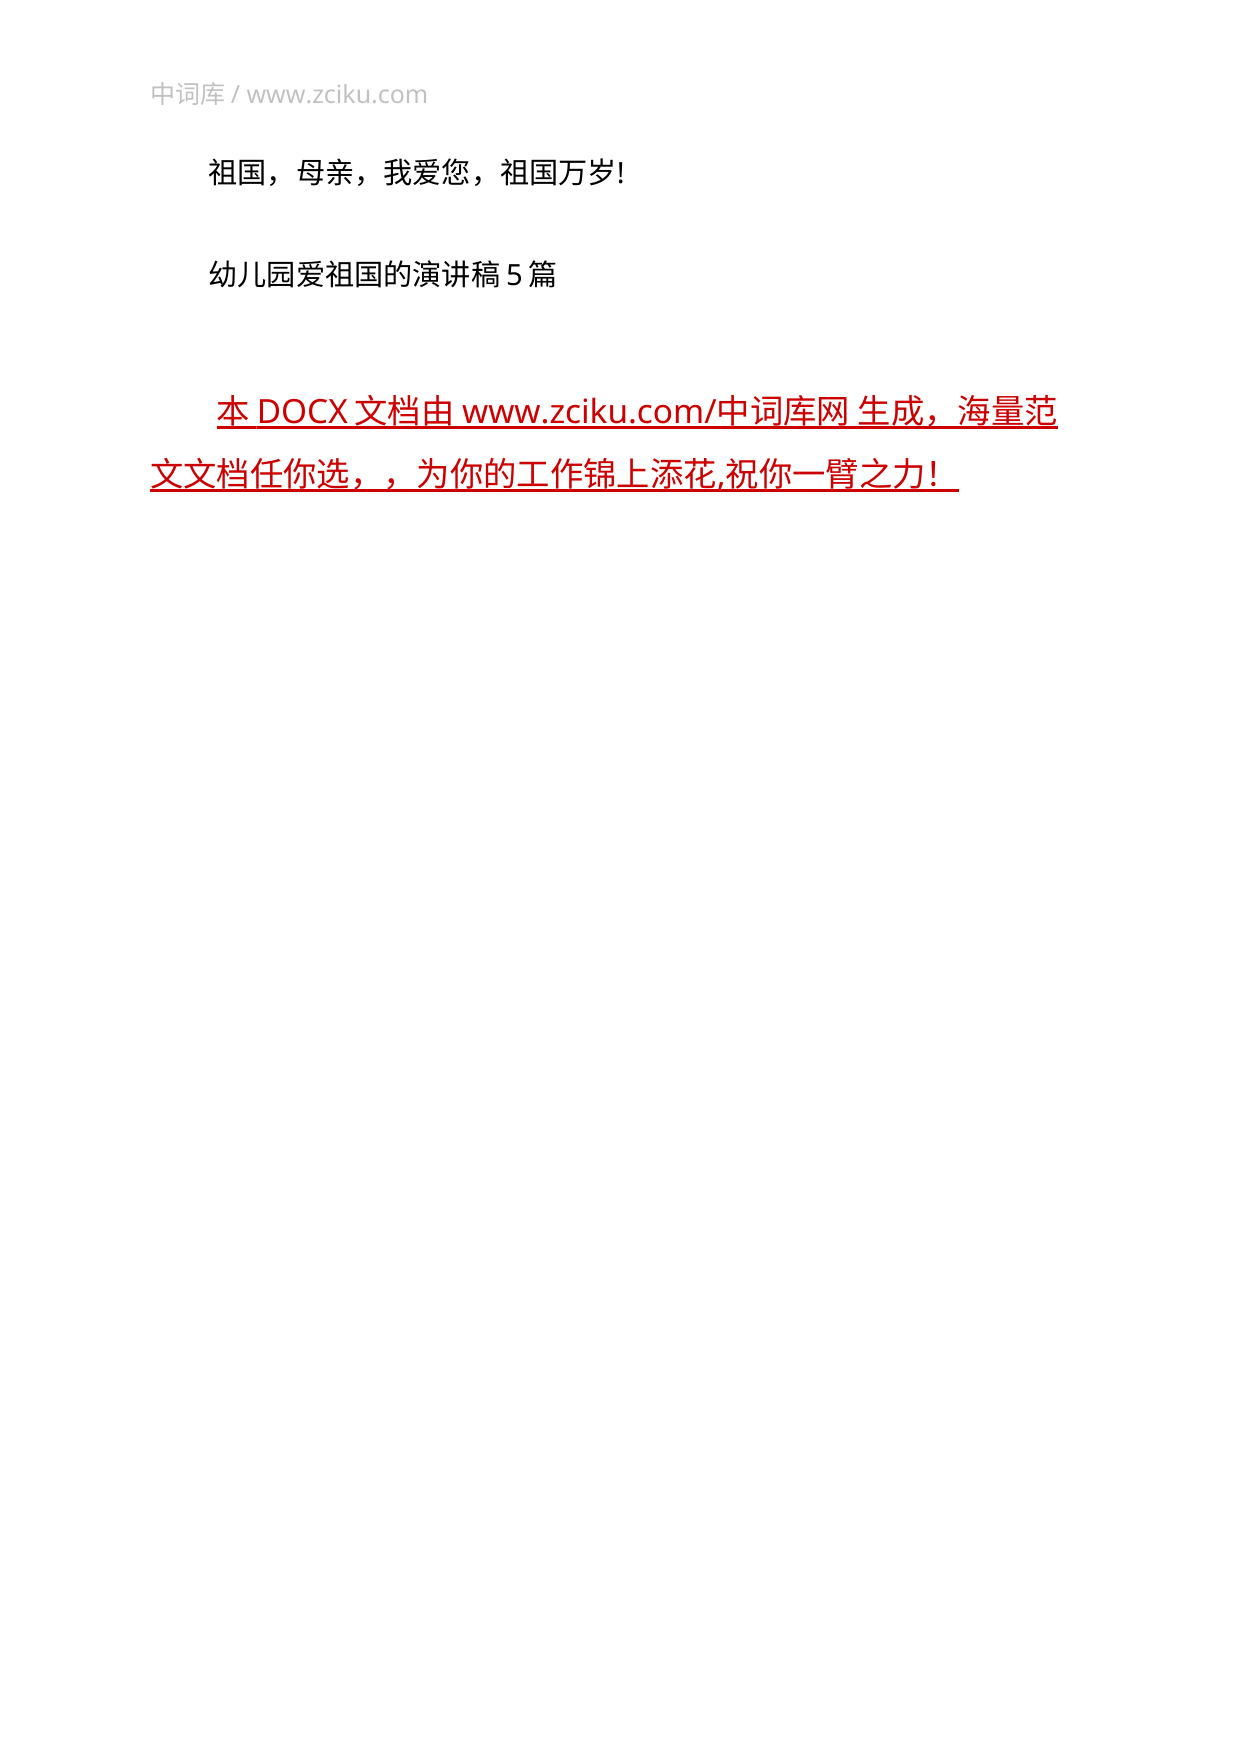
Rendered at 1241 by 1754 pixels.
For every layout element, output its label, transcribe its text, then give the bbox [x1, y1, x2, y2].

text 幼儿园爱祖国的演讲稿5篇 [150, 252, 1090, 294]
text 本DOCX文档由 www.zciku.com/中词库网 生成，海量范文文档任你选，，为你的工作锦上添花,祝你一臂之力！ [150, 385, 1090, 496]
text 祖国，母亲，我爱您，祖国万岁! [150, 150, 1090, 192]
